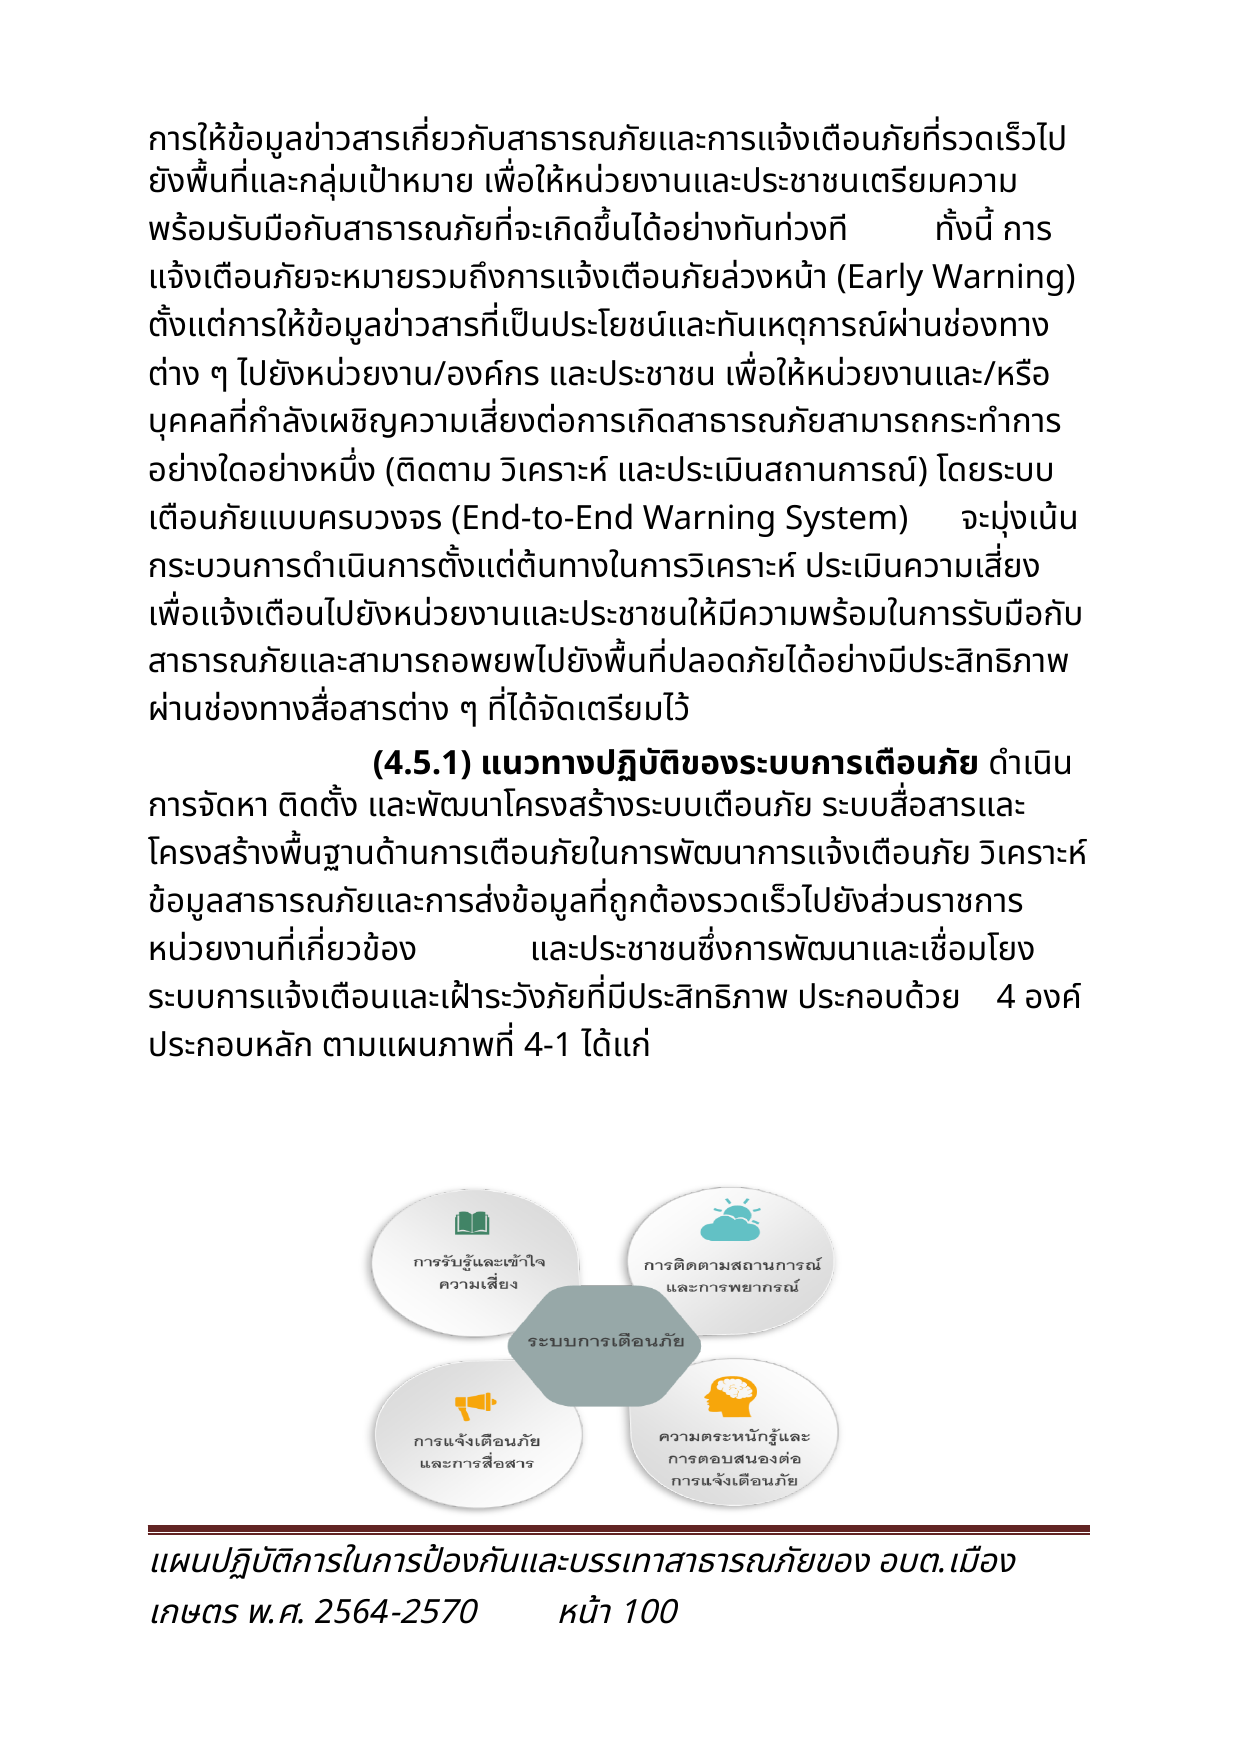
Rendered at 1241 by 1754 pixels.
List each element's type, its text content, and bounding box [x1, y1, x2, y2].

picture [354, 1180, 849, 1520]
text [148, 112, 1090, 736]
text (4.5.1) แนวทางปฏิบัติของระบบการเตือนภัย ดำเนินการจัดหา ติดตั้ง และพัฒนาโครงสร้างระบบเตือนภัย ระบบสื่อสารและโครงสร้างพื้นฐานด้านการเตือนภัยในการพัฒนาการแจ้งเตือนภัย วิเคราะห์ข้อมูลสาธารณภัยและการส่งข้อมูลที่ถูกต้องรวดเร็วไปยังส่วนราชการ หน่วยงานที่เกี่ยวข้อง และประชาชนซึ่งการพัฒนาและเชื่อมโยงระบบการแจ้งเตือนและเฝ้าระวังภัยที่มีประสิทธิภาพ ประกอบด้วย 4 องค์ประกอบหลัก ตามแผนภาพที่ 4-1 ได้แก่ [148, 736, 1090, 1072]
